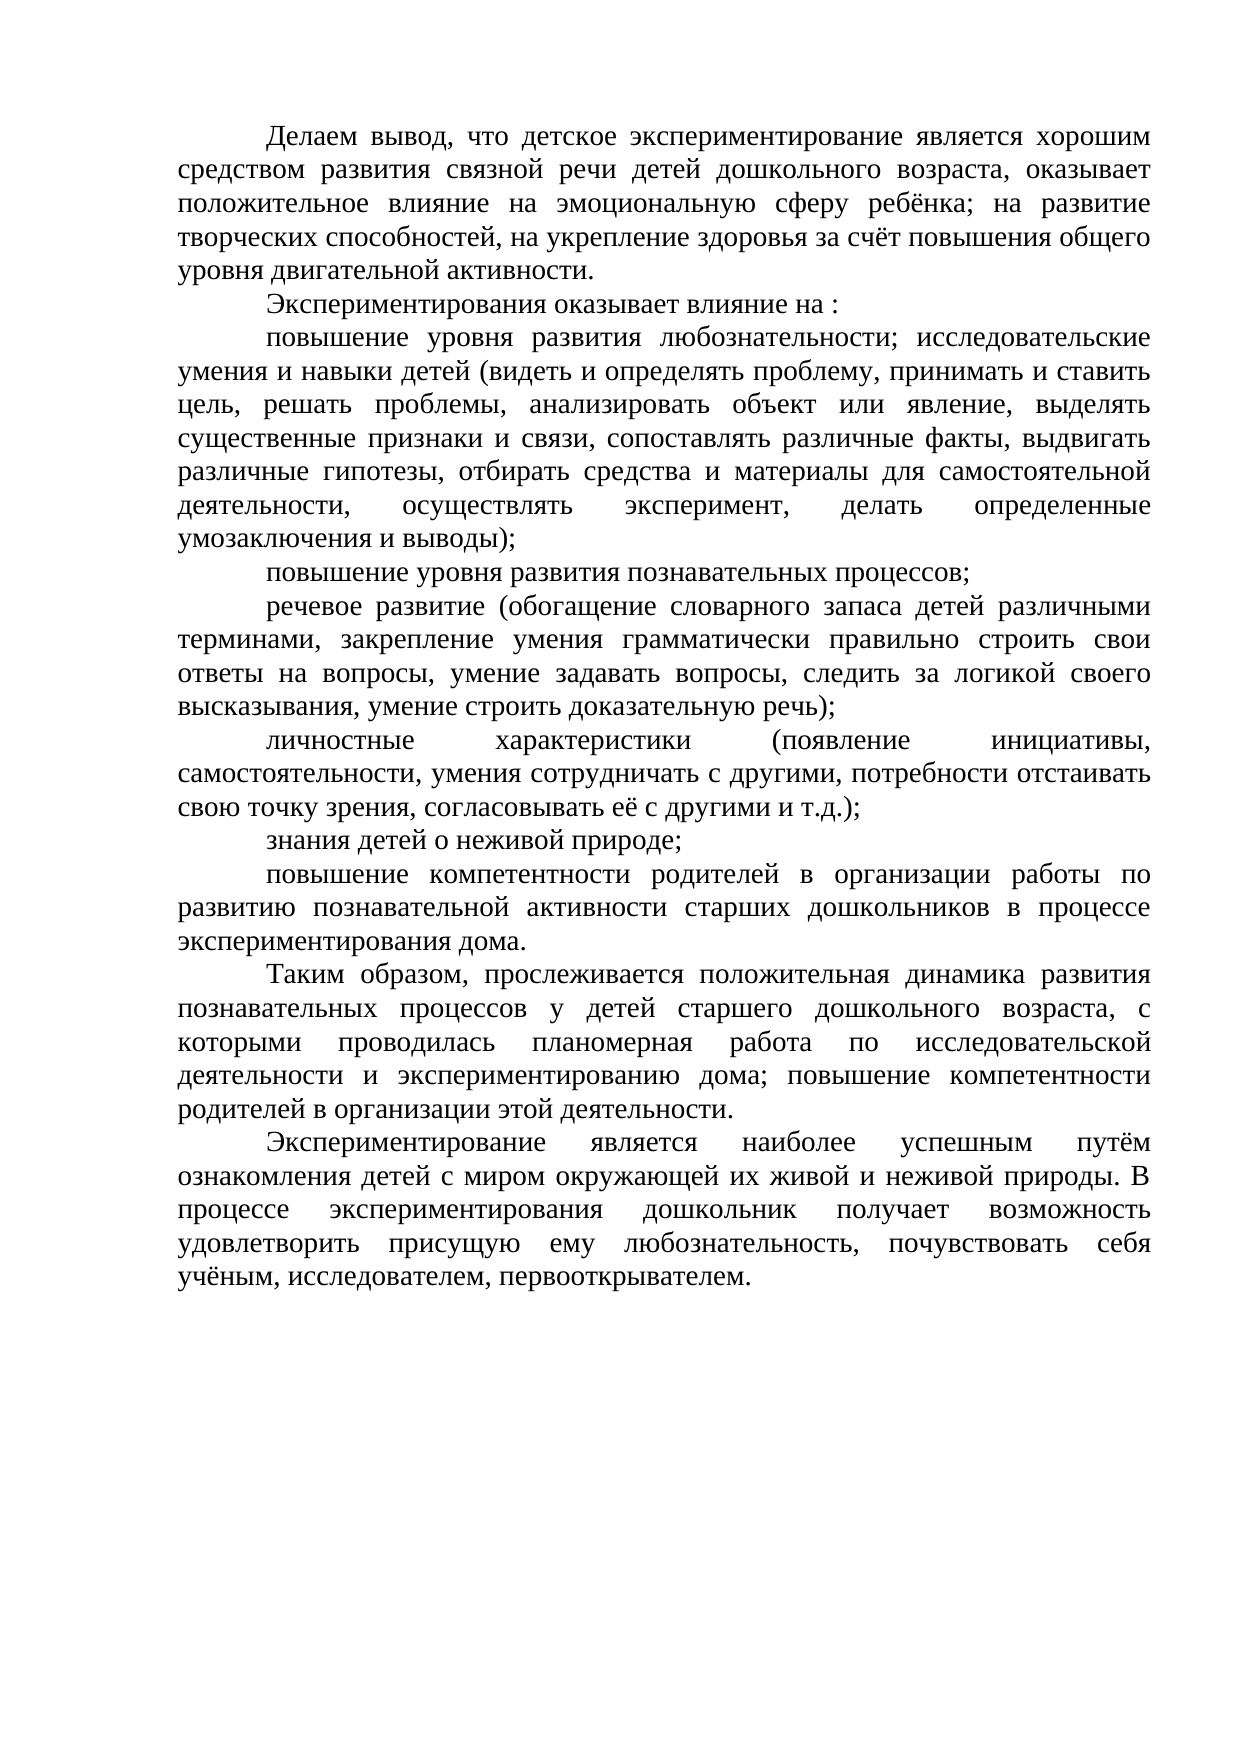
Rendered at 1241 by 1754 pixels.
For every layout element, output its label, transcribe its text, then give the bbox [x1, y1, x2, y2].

text повышение уровня развития любознательности; исследовательские умения и навыки детей (видеть и определять проблему, принимать и ставить цель, решать проблемы, анализировать объект или явление, выделять существенные признаки и связи, сопоставлять различные факты, выдвигать различные гипотезы, отбирать средства и материалы для самостоятельной деятельности, осуществлять эксперимент, делать определенные умозаключения и выводы); [177, 319, 1152, 554]
text Таким образом, прослеживается положительная динамика развития познавательных процессов у детей старшего дошкольного возраста, с которыми проводилась планомерная работа по исследовательской деятельности и экспериментированию дома; повышение компетентности родителей в организации этой деятельности. [177, 957, 1152, 1124]
text Экспериментирования оказывает влияние на : [177, 286, 1152, 319]
text Делаем вывод, что детское экспериментирование является хорошим средством развития связной речи детей дошкольного возраста, оказывает положительное влияние на эмоциональную сферу ребёнка; на развитие творческих способностей, на укрепление здоровья за счёт повышения общего уровня двигательной активности. [177, 118, 1152, 286]
text повышение уровня развития познавательных процессов; [177, 554, 1152, 588]
text речевое развитие (обогащение словарного запаса детей различными терминами, закрепление умения грамматически правильно строить свои ответы на вопросы, умение задавать вопросы, следить за логикой своего высказывания, умение строить доказательную речь); [177, 588, 1152, 722]
text знания детей о неживой природе; [177, 822, 1152, 856]
text повышение компетентности родителей в организации работы по развитию познавательной активности старших дошкольников в процессе экспериментирования дома. [177, 856, 1152, 957]
text Экспериментирование является наиболее успешным путём ознакомления детей с миром окружающей их живой и неживой природы. В процессе экспериментирования дошкольник получает возможность удовлетворить присущую ему любознательность, почувствовать себя учёным, исследователем, первооткрывателем. [177, 1124, 1152, 1292]
text личностные характеристики (появление инициативы, самостоятельности, умения сотрудничать с другими, потребности отстаивать свою точку зрения, согласовывать её с другими и т.д.); [177, 722, 1152, 822]
